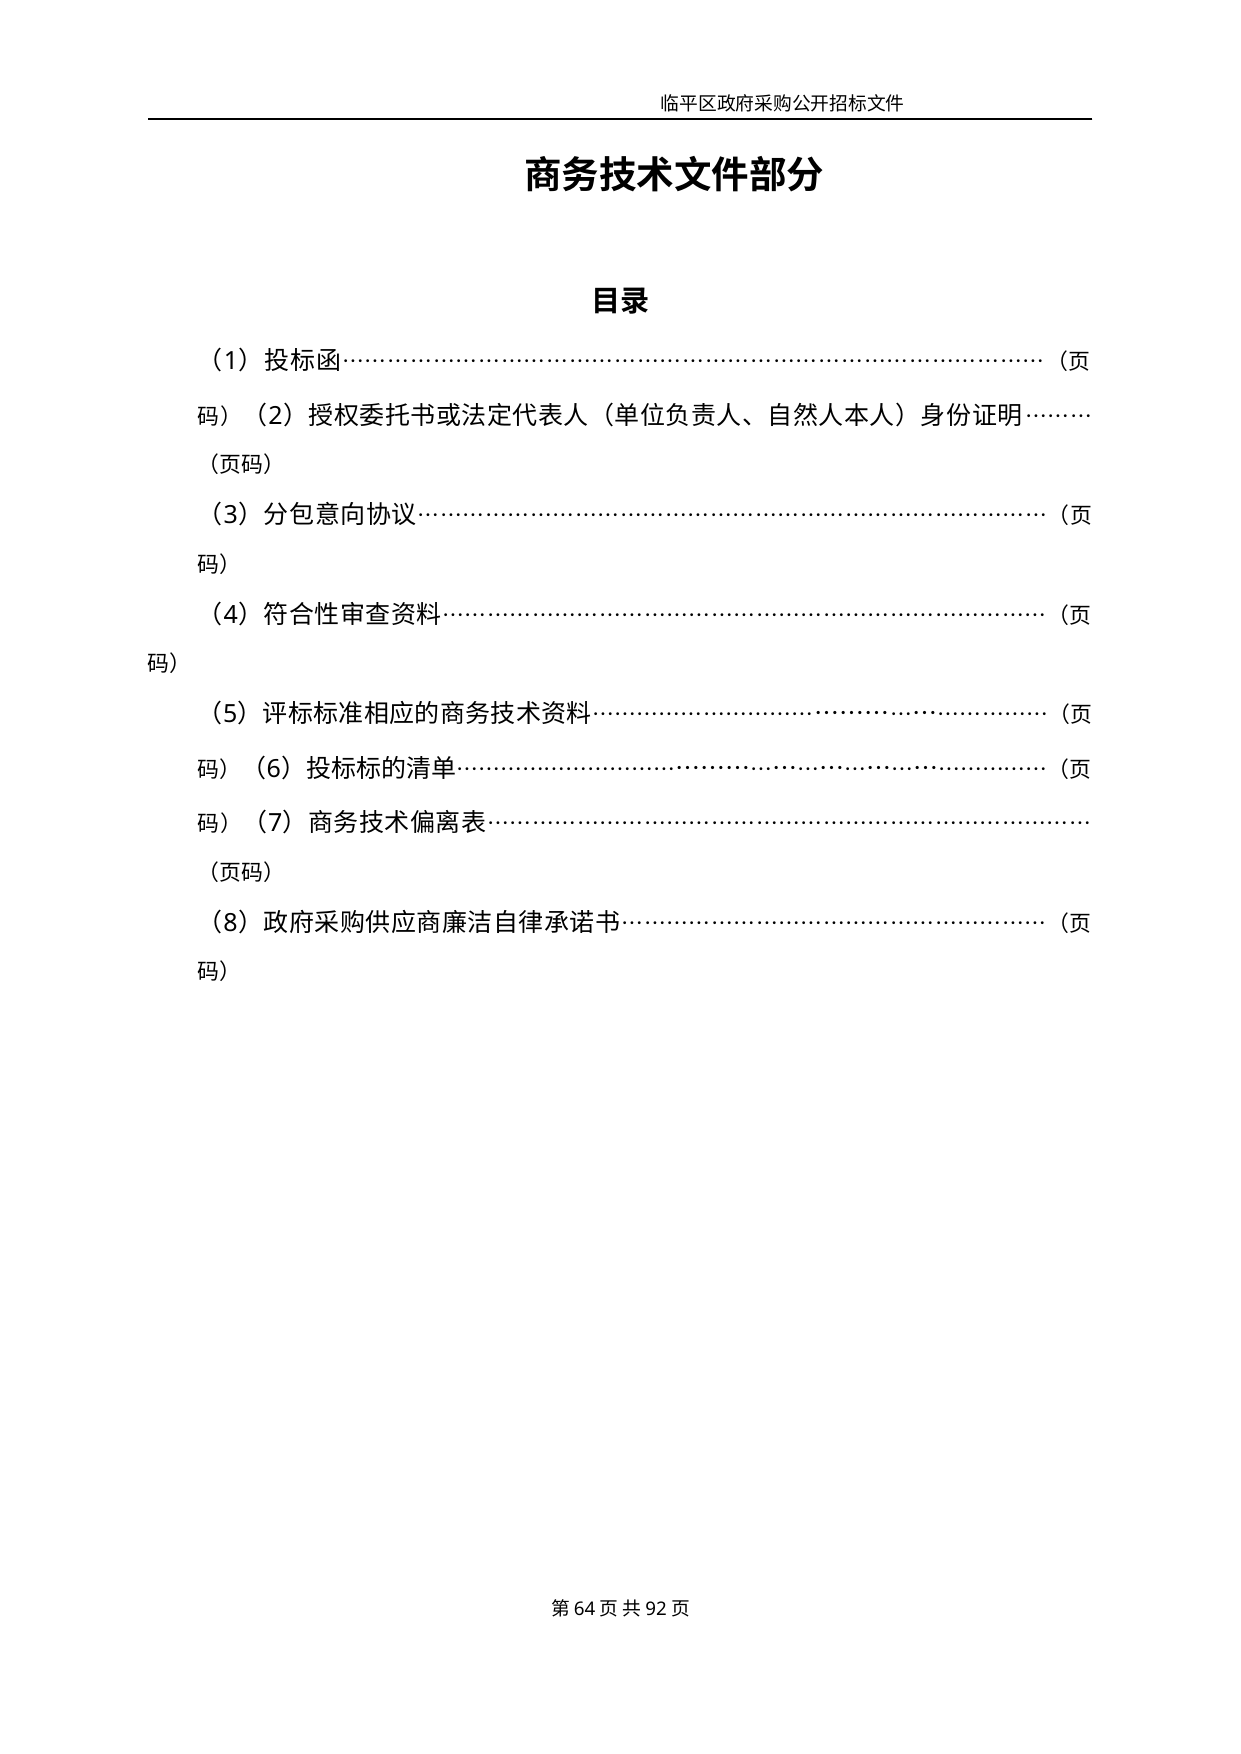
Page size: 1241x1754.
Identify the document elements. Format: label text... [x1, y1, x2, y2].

text 目录 [148, 277, 1092, 320]
text （8）政府采购供应商廉洁自律承诺书…………………………………………………（页码） [198, 902, 1092, 986]
text 商务技术文件部分 [148, 145, 1049, 199]
text （1）投标函…………………………………………………………………………………（页码）（2）授权委托书或法定代表人（单位负责人、自然人本人）身份证明………（页码） [198, 341, 1092, 479]
text （5）评标标准相应的商务技术资料……………………………………………………（页码）（6）投标标的清单……………………………………………………………………（页码）（7）商务技术偏离表………………………………………………………………………（页码） [198, 694, 1092, 886]
text （4）符合性审查资料………………………………………………………………………（页码） [148, 594, 1092, 678]
text （3）分包意向协议…………………………………………………………………………（页码） [198, 495, 1092, 578]
